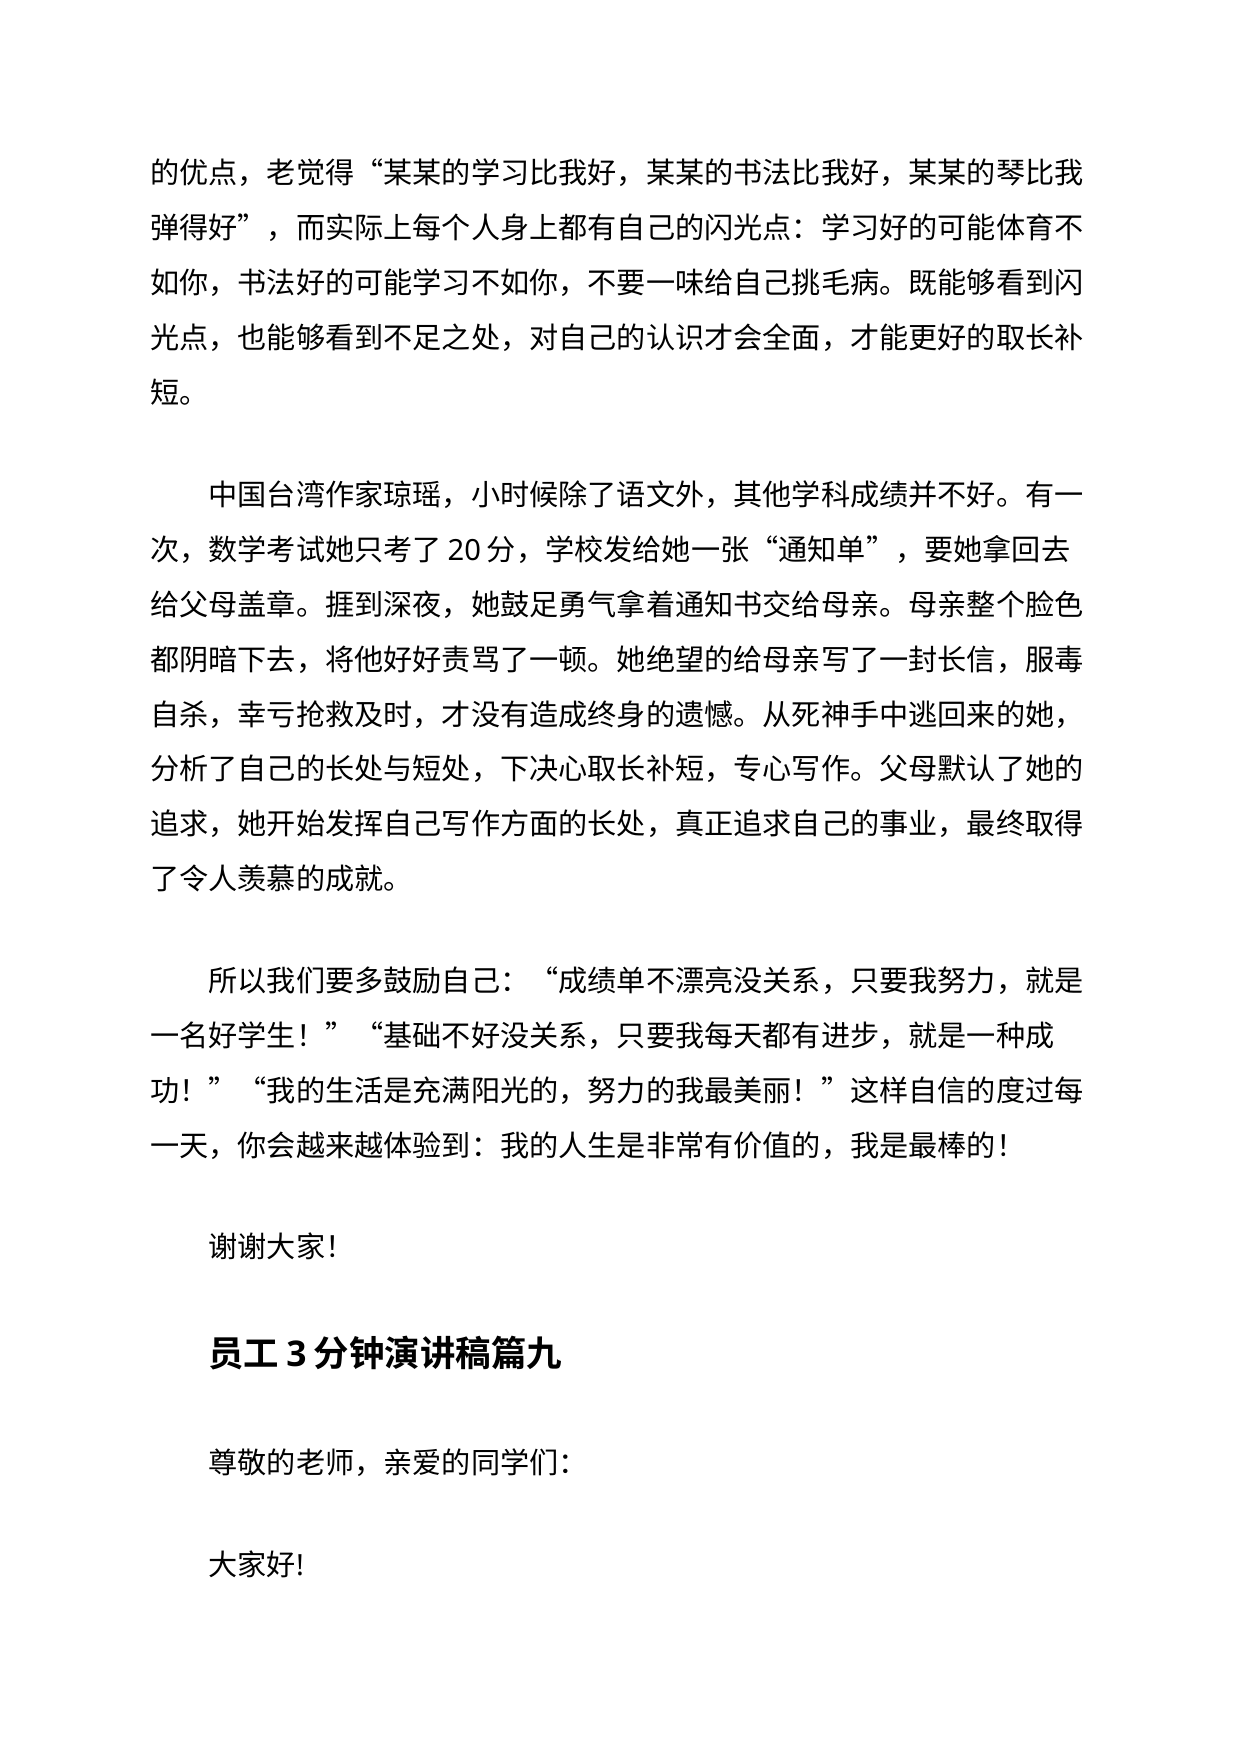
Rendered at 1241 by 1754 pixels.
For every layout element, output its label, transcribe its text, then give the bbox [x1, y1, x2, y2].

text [150, 150, 1090, 412]
text 所以我们要多鼓励自己：“成绩单不漂亮没关系，只要我努力，就是一名好学生！”“基础不好没关系，只要我每天都有进步，就是一种成功！”“我的生活是充满阳光的，努力的我最美丽！”这样自信的度过每一天，你会越来越体验到：我的人生是非常有价值的，我是最棒的！ [150, 957, 1090, 1164]
text 员工3分钟演讲稿篇九 [150, 1326, 1090, 1377]
text 中国台湾作家琼瑶，小时候除了语文外，其他学科成绩并不好。有一次，数学考试她只考了20分，学校发给她一张“通知单”，要她拿回去给父母盖章。捱到深夜，她鼓足勇气拿着通知书交给母亲。母亲整个脸色都阴暗下去，将他好好责骂了一顿。她绝望的给母亲写了一封长信，服毒自杀，幸亏抢救及时，才没有造成终身的遗憾。从死神手中逃回来的她，分析了自己的长处与短处，下决心取长补短，专心写作。父母默认了她的追求，她开始发挥自己写作方面的长处，真正追求自己的事业，最终取得了令人羡慕的成就。 [150, 471, 1090, 898]
text 大家好! [150, 1541, 1090, 1583]
text 谢谢大家！ [150, 1224, 1090, 1266]
text 尊敬的老师，亲爱的同学们： [150, 1439, 1090, 1482]
